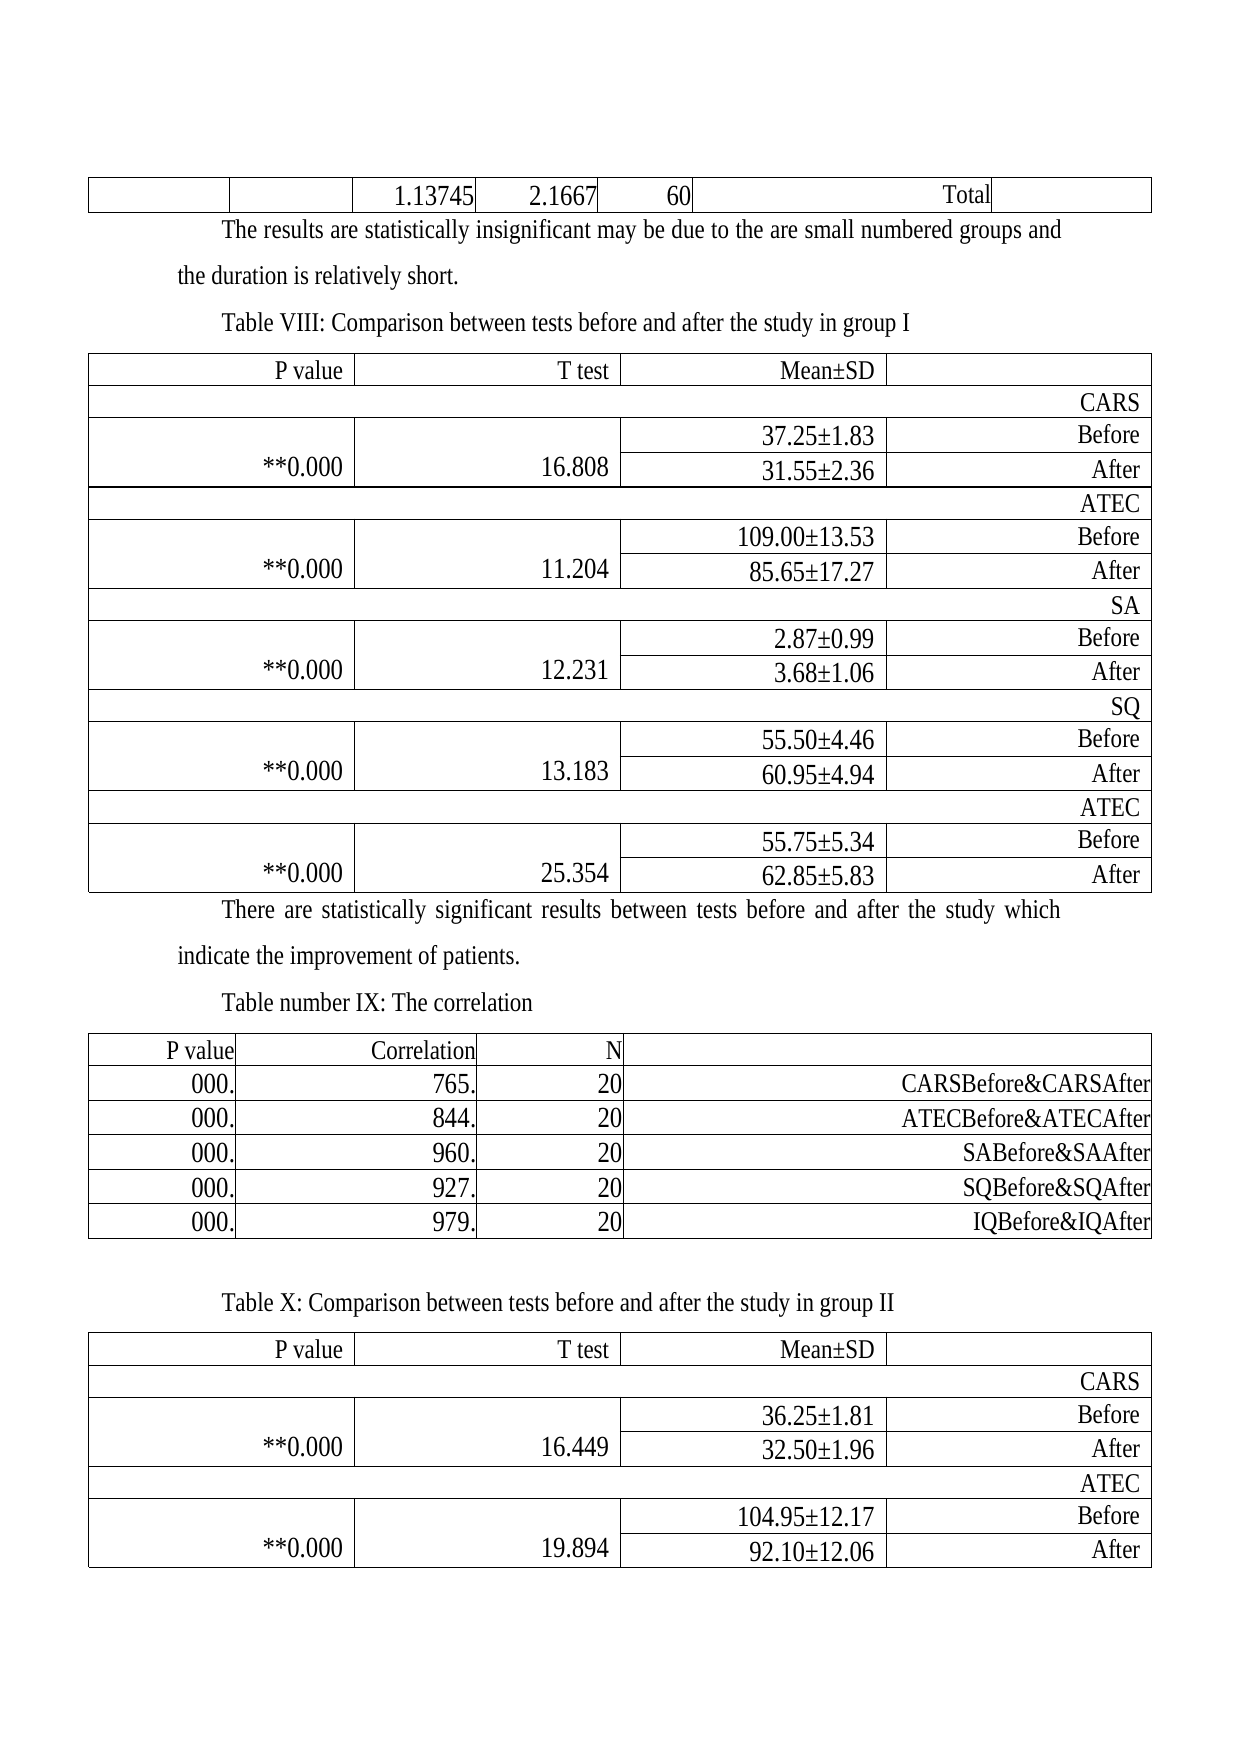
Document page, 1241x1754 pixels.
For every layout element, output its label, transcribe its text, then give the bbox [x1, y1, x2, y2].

table_cell After [887, 1534, 1151, 1567]
table_header Mean±SD [621, 1333, 886, 1364]
table_cell .927 [236, 1170, 476, 1203]
table_cell 0.000** [89, 824, 354, 892]
table_cell ATEC [89, 1467, 1151, 1498]
table_cell .000 [89, 1066, 235, 1099]
table_cell Before [887, 418, 1151, 452]
table_cell .000 [89, 1101, 235, 1134]
table_cell 55.50±4.46 [621, 722, 886, 756]
table_cell CARS [89, 386, 1151, 417]
table_cell 62.85±5.83 [621, 858, 886, 892]
text Table X: Comparison between tests before and after the study in group II [177, 1286, 1063, 1317]
table_header [887, 354, 1151, 385]
table_cell 11.204 [355, 520, 620, 588]
table_cell 37.25±1.83 [621, 418, 886, 452]
text The results are statistically insignificant may be due to the are small numbered groups and the duration is relatively short. [177, 213, 1063, 291]
table_cell 16.808 [355, 418, 620, 486]
table_cell .844 [236, 1101, 476, 1134]
table_cell 2.1667 [476, 178, 597, 212]
table_cell After [887, 757, 1151, 790]
table_header P value [89, 1034, 235, 1065]
table_cell After [887, 1432, 1151, 1466]
table_cell 12.231 [355, 621, 620, 689]
table_cell .000 [89, 1135, 235, 1169]
table_cell 20 [477, 1204, 623, 1238]
table_cell 20 [477, 1170, 623, 1203]
table_cell CARSBefore&CARSAfter [624, 1066, 1151, 1099]
table_cell CARS [89, 1366, 1151, 1397]
table_cell SA [89, 589, 1151, 620]
table_cell Before [887, 824, 1151, 857]
table_header [887, 1333, 1151, 1364]
table_header T test [355, 1333, 620, 1364]
table_header N [477, 1034, 623, 1065]
text Table number IX: The correlation [177, 986, 1063, 1017]
table_cell Before [887, 621, 1151, 654]
table_header T test [355, 354, 620, 385]
table_cell 20 [477, 1101, 623, 1134]
table_cell Total [693, 178, 991, 212]
table_cell 25.354 [355, 824, 620, 892]
table_cell 0.000** [89, 621, 354, 689]
table_cell Before [887, 520, 1151, 553]
table_header P value [89, 354, 354, 385]
table_cell 85.65±17.27 [621, 554, 886, 588]
table_cell 0.000** [89, 520, 354, 588]
table_header Mean±SD [621, 354, 886, 385]
table_cell 0.000** [89, 1499, 354, 1567]
table_cell 20 [477, 1135, 623, 1169]
table_cell 60.95±4.94 [621, 757, 886, 790]
table_cell 2.87±0.99 [621, 621, 886, 654]
table_cell 31.55±2.36 [621, 453, 886, 486]
table_cell After [887, 554, 1151, 588]
table_cell .979 [236, 1204, 476, 1238]
table_cell 104.95±12.17 [621, 1499, 886, 1533]
table_cell 13.183 [355, 722, 620, 790]
table_header P value [89, 1333, 354, 1364]
table_cell SQBefore&SQAfter [624, 1170, 1151, 1203]
table_cell 0.000** [89, 418, 354, 486]
table_cell 60 [598, 178, 692, 212]
table_cell 3.68±1.06 [621, 656, 886, 689]
table_cell ATEC [89, 488, 1151, 518]
table_cell .000 [89, 1204, 235, 1238]
table_cell IQBefore&IQAfter [624, 1204, 1151, 1238]
table_cell After [887, 453, 1151, 486]
table_cell 55.75±5.34 [621, 824, 886, 857]
table_cell 16.449 [355, 1398, 620, 1466]
table_cell 32.50±1.96 [621, 1432, 886, 1466]
table_cell 109.00±13.53 [621, 520, 886, 553]
table_cell SABefore&SAAfter [624, 1135, 1151, 1169]
table_cell 0.000** [89, 722, 354, 790]
table_cell .960 [236, 1135, 476, 1169]
table_header Correlation [236, 1034, 476, 1065]
table_cell ATEC [89, 791, 1151, 823]
table_cell Before [887, 722, 1151, 756]
table_cell .000 [89, 1170, 235, 1203]
table_cell ATECBefore&ATECAfter [624, 1101, 1151, 1134]
table_cell SQ [89, 690, 1151, 721]
table_cell 92.10±12.06 [621, 1534, 886, 1567]
table_cell After [887, 656, 1151, 689]
table_cell After [887, 858, 1151, 892]
table_cell Before [887, 1398, 1151, 1431]
table_cell 20 [477, 1066, 623, 1099]
table_header [624, 1034, 1151, 1065]
table_cell 1.13745 [353, 178, 475, 212]
text There are statistically significant results between tests before and after the study which indicate the improvement of patients. [177, 893, 1063, 971]
table_cell 19.894 [355, 1499, 620, 1567]
table_cell 0.000** [89, 1398, 354, 1466]
table_cell Before [887, 1499, 1151, 1533]
table_cell .765 [236, 1066, 476, 1099]
text Table VIII: Comparison between tests before and after the study in group I [177, 306, 1063, 337]
table_cell 36.25±1.81 [621, 1398, 886, 1431]
